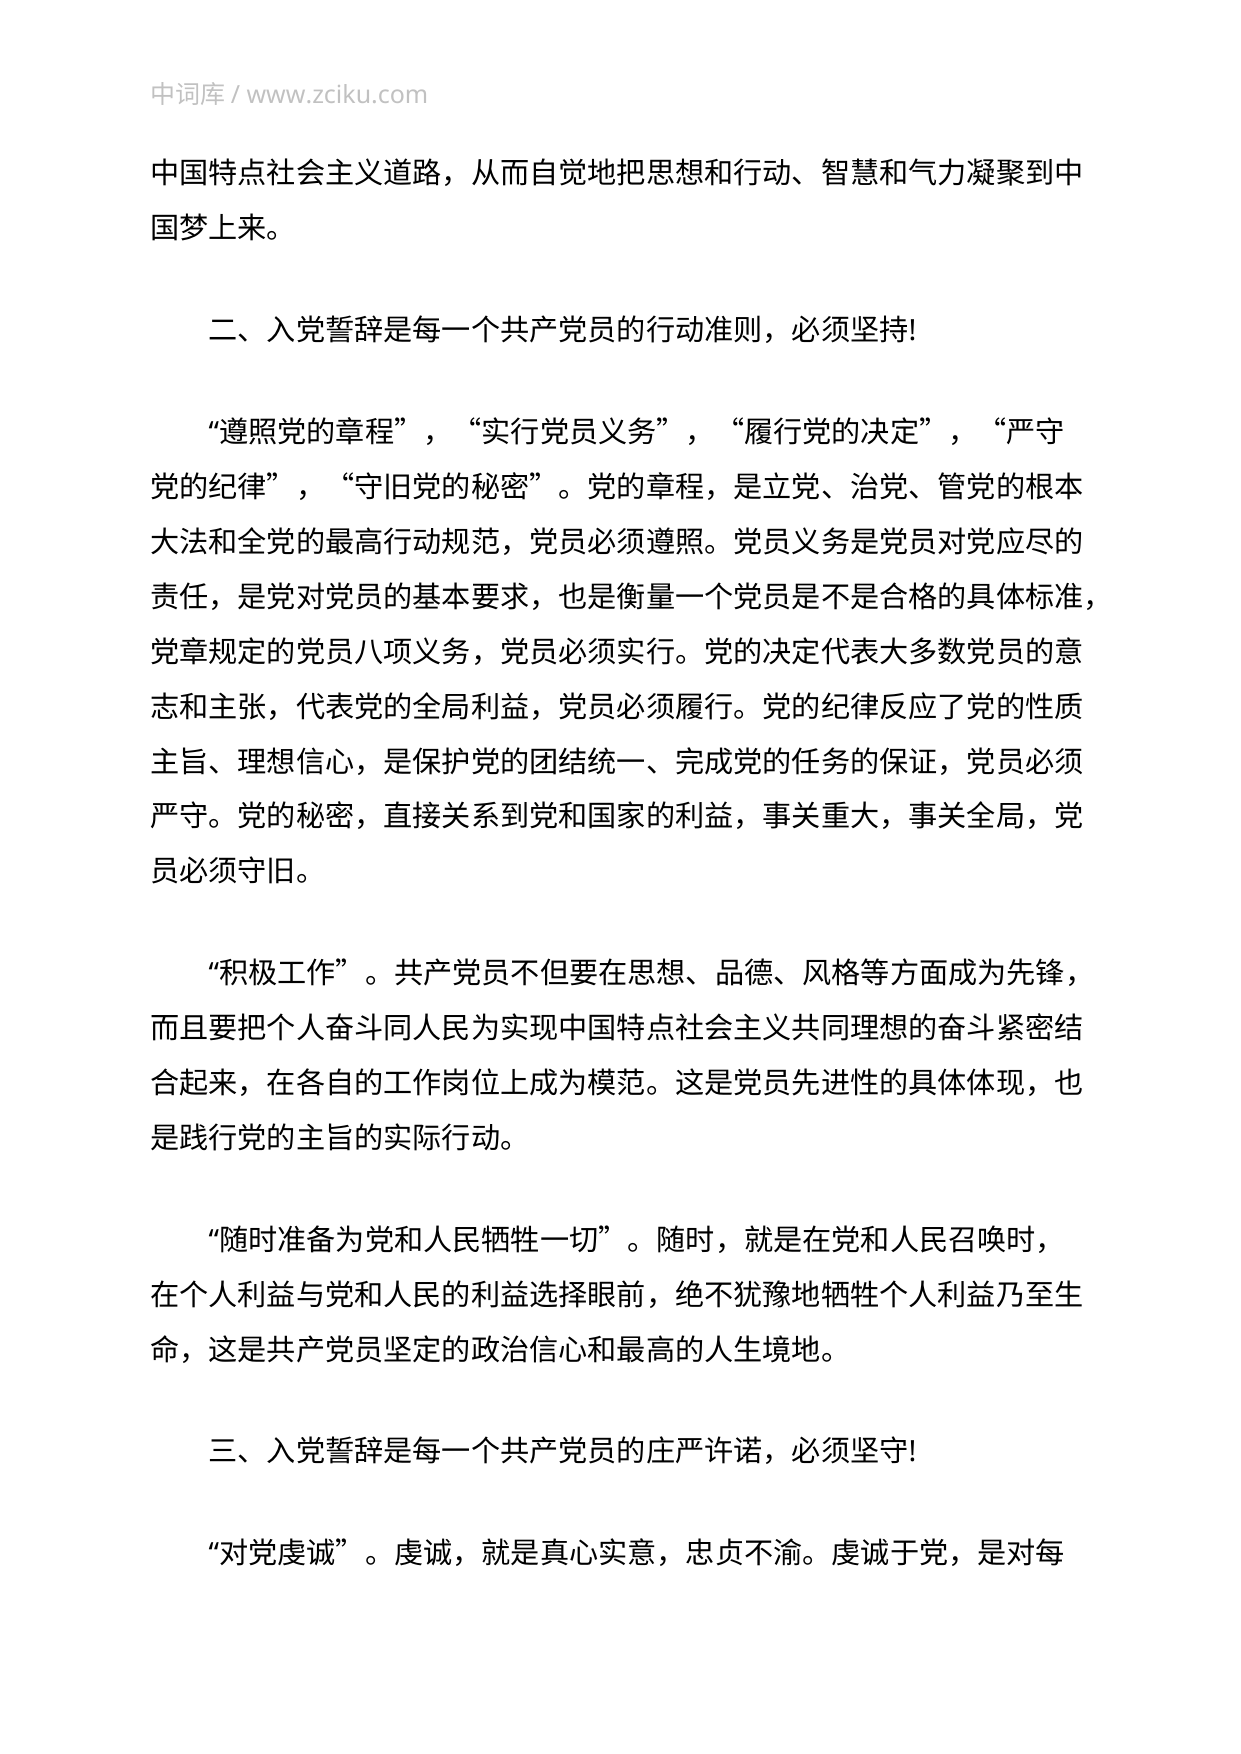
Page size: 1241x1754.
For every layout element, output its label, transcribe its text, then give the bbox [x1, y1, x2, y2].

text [150, 150, 1090, 247]
text 三、入党誓辞是每一个共产党员的庄严许诺，必须坚守! [150, 1428, 1090, 1470]
text “随时准备为党和人民牺牲一切”。随时，就是在党和人民召唤时，在个人利益与党和人民的利益选择眼前，绝不犹豫地牺牲个人利益乃至生命，这是共产党员坚定的政治信心和最高的人生境地。 [150, 1216, 1090, 1368]
text “积极工作”。共产党员不但要在思想、品德、风格等方面成为先锋，而且要把个人奋斗同人民为实现中国特点社会主义共同理想的奋斗紧密结合起来，在各自的工作岗位上成为模范。这是党员先进性的具体体现，也是践行党的主旨的实际行动。 [150, 950, 1090, 1157]
text 二、入党誓辞是每一个共产党员的行动准则，必须坚持! [150, 307, 1090, 349]
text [150, 1530, 1090, 1572]
text “遵照党的章程”，“实行党员义务”，“履行党的决定”，“严守党的纪律”，“守旧党的秘密”。党的章程，是立党、治党、管党的根本大法和全党的最高行动规范，党员必须遵照。党员义务是党员对党应尽的责任，是党对党员的基本要求，也是衡量一个党员是不是合格的具体标准，党章规定的党员八项义务，党员必须实行。党的决定代表大多数党员的意志和主张，代表党的全局利益，党员必须履行。党的纪律反应了党的性质主旨、理想信心，是保护党的团结统一、完成党的任务的保证，党员必须严守。党的秘密，直接关系到党和国家的利益，事关重大，事关全局，党员必须守旧。 [150, 409, 1090, 890]
